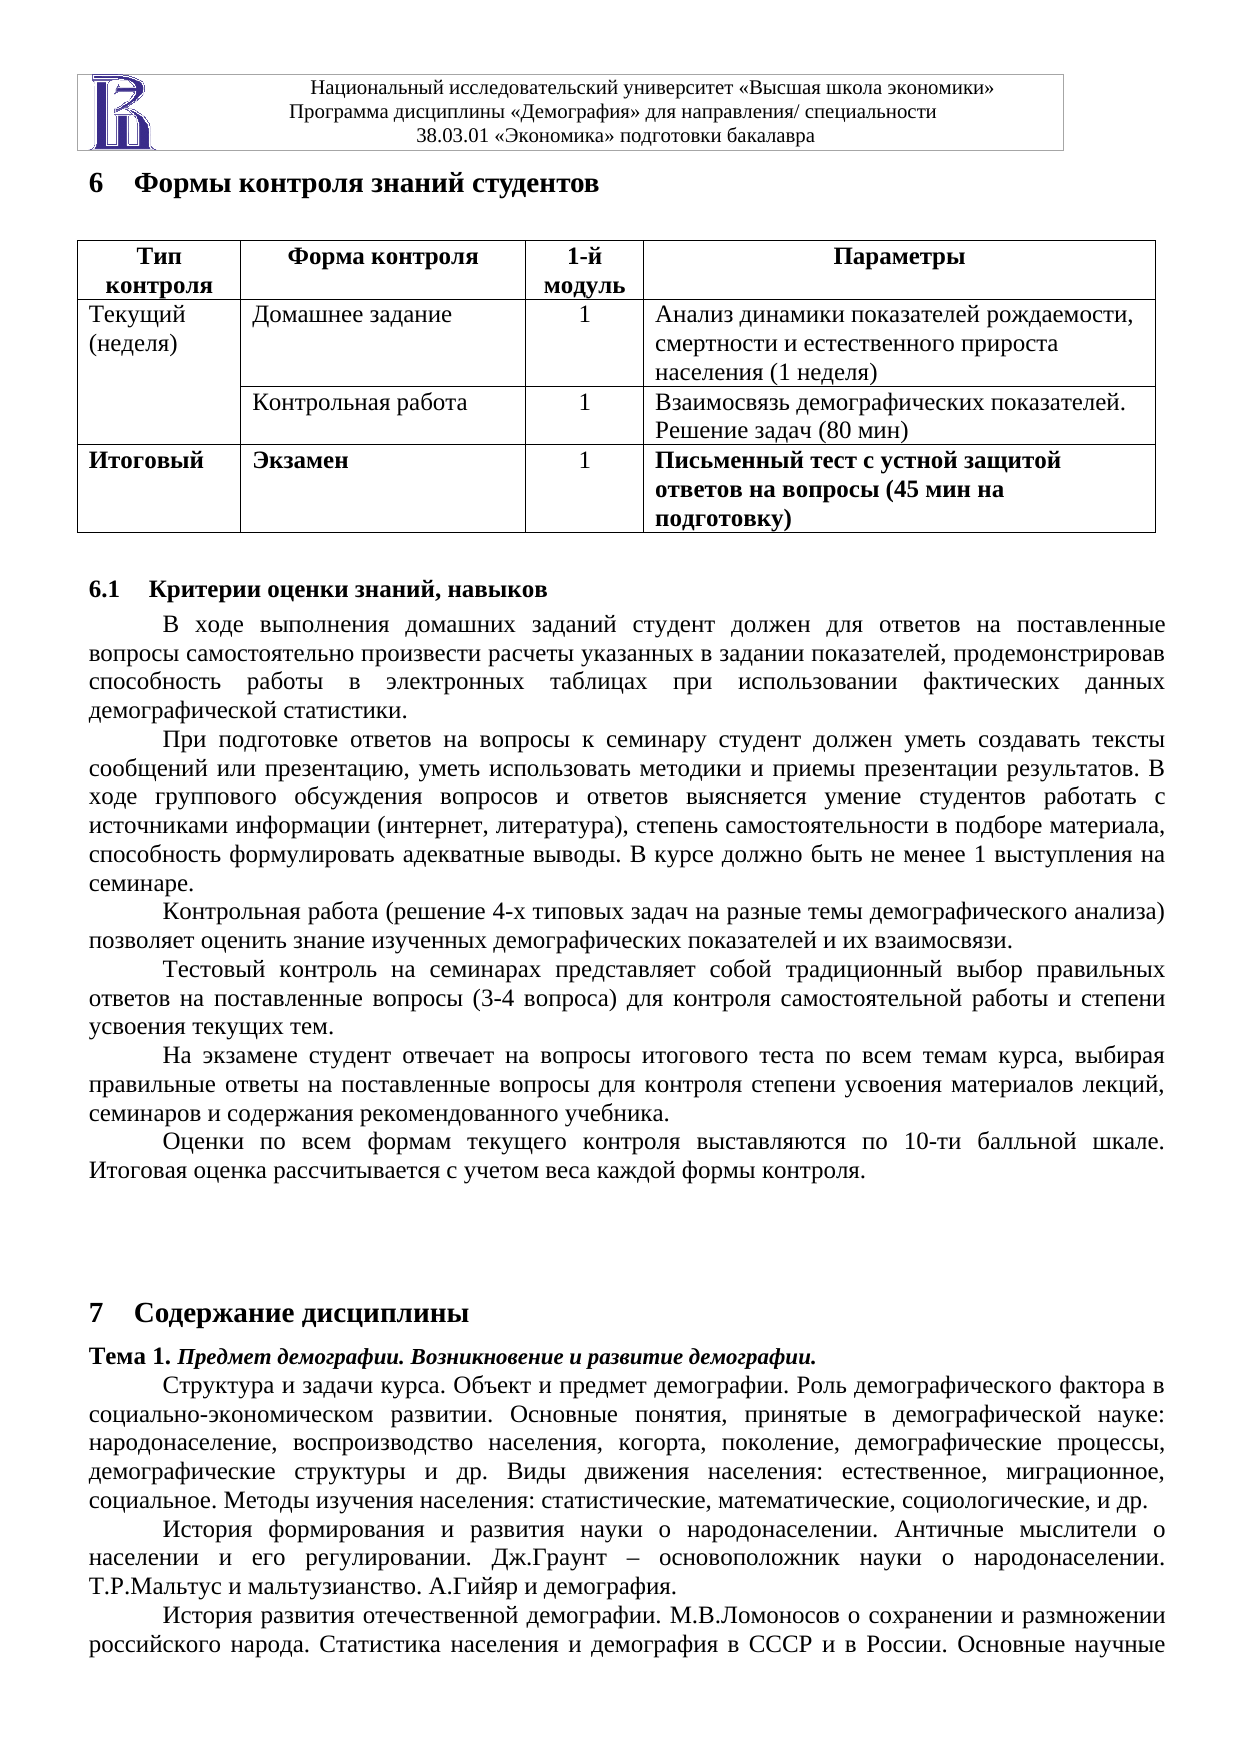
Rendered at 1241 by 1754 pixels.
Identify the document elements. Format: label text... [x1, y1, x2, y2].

table_header Тип контроля [78, 241, 240, 298]
table_cell Текущий (неделя) [78, 300, 240, 444]
table_cell 1 [526, 300, 643, 386]
table_header Параметры [644, 241, 1155, 298]
subtitle Формы контроля знаний студентов [88, 165, 1166, 199]
subtitle Содержание дисциплины [88, 1295, 1166, 1329]
text История формирования и развития науки о народонаселении. Античные мыслители о населении и его регулировании. Дж.Граунт – основоположник науки о народонаселении. Т.Р.Мальтус и мальтузианство. А.Гийяр и демография. [88, 1514, 1166, 1600]
table_cell Итоговый [78, 445, 240, 532]
text На экзамене студент отвечает на вопросы итогового теста по всем темам курса, выбирая правильные ответы на поставленные вопросы для контроля степени усвоения материалов лекций, семинаров и содержания рекомендованного учебника. [88, 1040, 1166, 1126]
table_cell Анализ динамики показателей рождаемости, смертности и естественного прироста населения (1 неделя) [644, 300, 1155, 386]
table_cell Письменный тест с устной защитой ответов на вопросы (45 мин на подготовку) [644, 445, 1155, 532]
picture [88, 74, 157, 150]
table_header 1-й модуль [526, 241, 643, 298]
text При подготовке ответов на вопросы к семинару студент должен уметь создавать тексты сообщений или презентацию, уметь использовать методики и приемы презентации результатов. В ходе группового обсуждения вопросов и ответов выясняется умение студентов работать с источниками информации (интернет, литература), степень самостоятельности в подборе материала, способность формулировать адекватные выводы. В курсе должно быть не менее 1 выступления на семинаре. [88, 724, 1166, 896]
text Тестовый контроль на семинарах представляет собой традиционный выбор правильных ответов на поставленные вопросы (3-4 вопроса) для контроля самостоятельной работы и степени усвоения текущих тем. [88, 954, 1166, 1040]
text Структура и задачи курса. Объект и предмет демографии. Роль демографического фактора в социально-экономическом развитии. Основные понятия, принятые в демографической науке: народонаселение, воспроизводство населения, когорта, поколение, демографические процессы, демографические структуры и др. Виды движения населения: естественное, миграционное, социальное. Методы изучения населения: статистические, математические, социологические, и др. [88, 1370, 1166, 1514]
table_cell 1 [526, 387, 643, 444]
table_cell Контрольная работа [241, 387, 525, 444]
text Контрольная работа (решение 4-х типовых задач на разные темы демографического анализа) позволяет оценить знание изученных демографических показателей и их взаимосвязи. [88, 896, 1166, 954]
subtitle Критерии оценки знаний, навыков [88, 574, 1166, 603]
table_header Форма контроля [241, 241, 525, 298]
text Тема 1. Предмет демографии. Возникновение и развитие демографии. [88, 1341, 1166, 1370]
table_cell Взаимосвязь демографических показателей. Решение задач (80 мин) [644, 387, 1155, 444]
text Оценки по всем формам текущего контроля выставляются по 10-ти балльной шкале. Итоговая оценка рассчитывается с учетом веса каждой формы контроля. [88, 1126, 1166, 1184]
table_cell Домашнее задание [241, 300, 525, 386]
table_cell Экзамен [241, 445, 525, 532]
table_cell 1 [526, 445, 643, 532]
text В ходе выполнения домашних заданий студент должен для ответов на поставленные вопросы самостоятельно произвести расчеты указанных в задании показателей, продемонстрировав способность работы в электронных таблицах при использовании фактических данных демографической статистики. [88, 609, 1166, 724]
